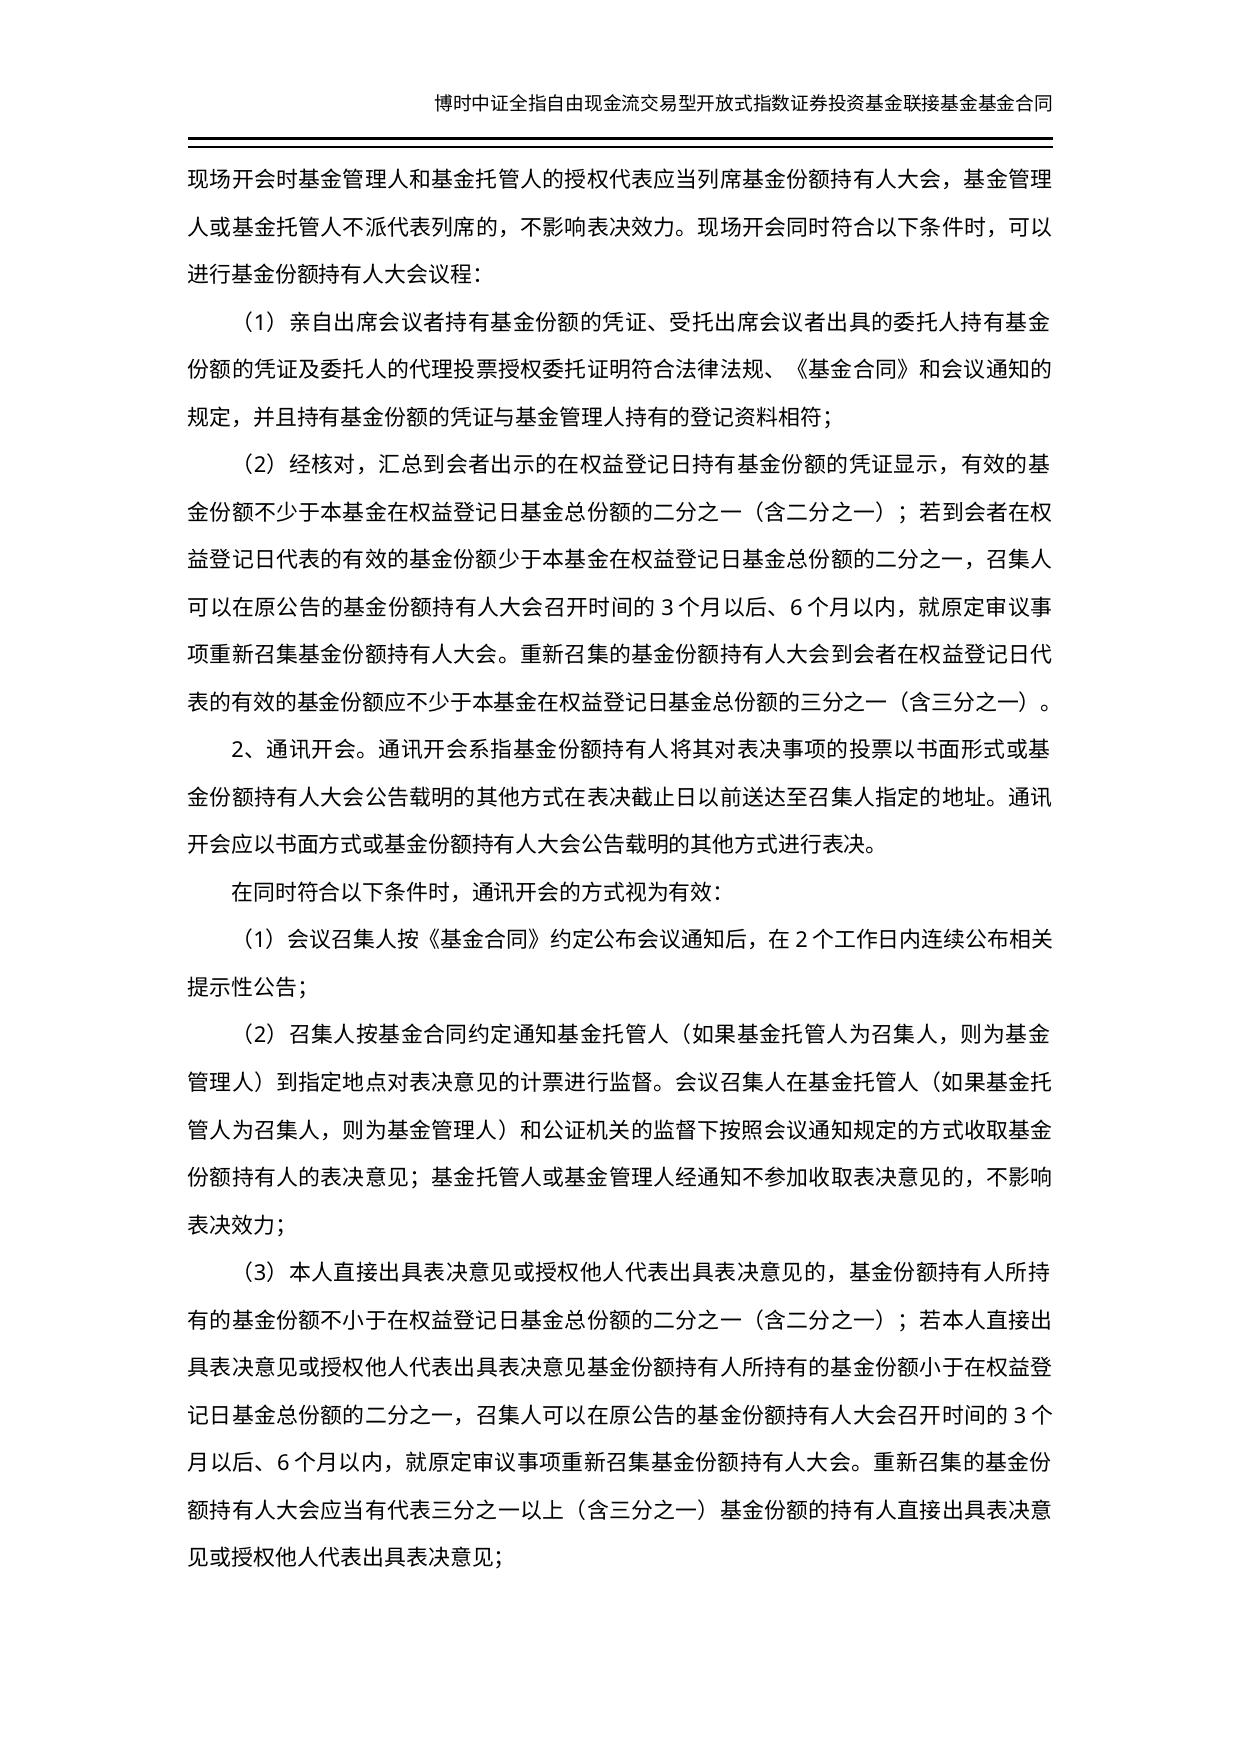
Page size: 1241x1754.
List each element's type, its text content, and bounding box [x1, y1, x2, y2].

text （2）经核对，汇总到会者出示的在权益登记日持有基金份额的凭证显示，有效的基金份额不少于本基金在权益登记日基金总份额的二分之一（含二分之一）；若到会者在权益登记日代表的有效的基金份额少于本基金在权益登记日基金总份额的二分之一，召集人可以在原公告的基金份额持有人大会召开时间的3个月以后、6个月以内，就原定审议事项重新召集基金份额持有人大会。重新召集的基金份额持有人大会到会者在权益登记日代表的有效的基金份额应不少于本基金在权益登记日基金总份额的三分之一（含三分之一）。 [187, 447, 1053, 716]
text （2）召集人按基金合同约定通知基金托管人（如果基金托管人为召集人，则为基金管理人）到指定地点对表决意见的计票进行监督。会议召集人在基金托管人（如果基金托管人为召集人，则为基金管理人）和公证机关的监督下按照会议通知规定的方式收取基金份额持有人的表决意见；基金托管人或基金管理人经通知不参加收取表决意见的，不影响表决效力； [187, 1017, 1053, 1239]
text （3）本人直接出具表决意见或授权他人代表出具表决意见的，基金份额持有人所持有的基金份额不小于在权益登记日基金总份额的二分之一（含二分之一）；若本人直接出具表决意见或授权他人代表出具表决意见基金份额持有人所持有的基金份额小于在权益登记日基金总份额的二分之一，召集人可以在原公告的基金份额持有人大会召开时间的3个月以后、6个月以内，就原定审议事项重新召集基金份额持有人大会。重新召集的基金份额持有人大会应当有代表三分之一以上（含三分之一）基金份额的持有人直接出具表决意见或授权他人代表出具表决意见； [187, 1255, 1053, 1572]
text 2、通讯开会。通讯开会系指基金份额持有人将其对表决事项的投票以书面形式或基金份额持有人大会公告载明的其他方式在表决截止日以前送达至召集人指定的地址。通讯开会应以书面方式或基金份额持有人大会公告载明的其他方式进行表决。 [187, 732, 1053, 859]
text （1）亲自出席会议者持有基金份额的凭证、受托出席会议者出具的委托人持有基金份额的凭证及委托人的代理投票授权委托证明符合法律法规、《基金合同》和会议通知的规定，并且持有基金份额的凭证与基金管理人持有的登记资料相符； [187, 304, 1053, 431]
text 在同时符合以下条件时，通讯开会的方式视为有效： [187, 875, 1053, 907]
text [187, 162, 1053, 289]
text （1）会议召集人按《基金合同》约定公布会议通知后，在2个工作日内连续公布相关提示性公告； [187, 922, 1053, 1002]
